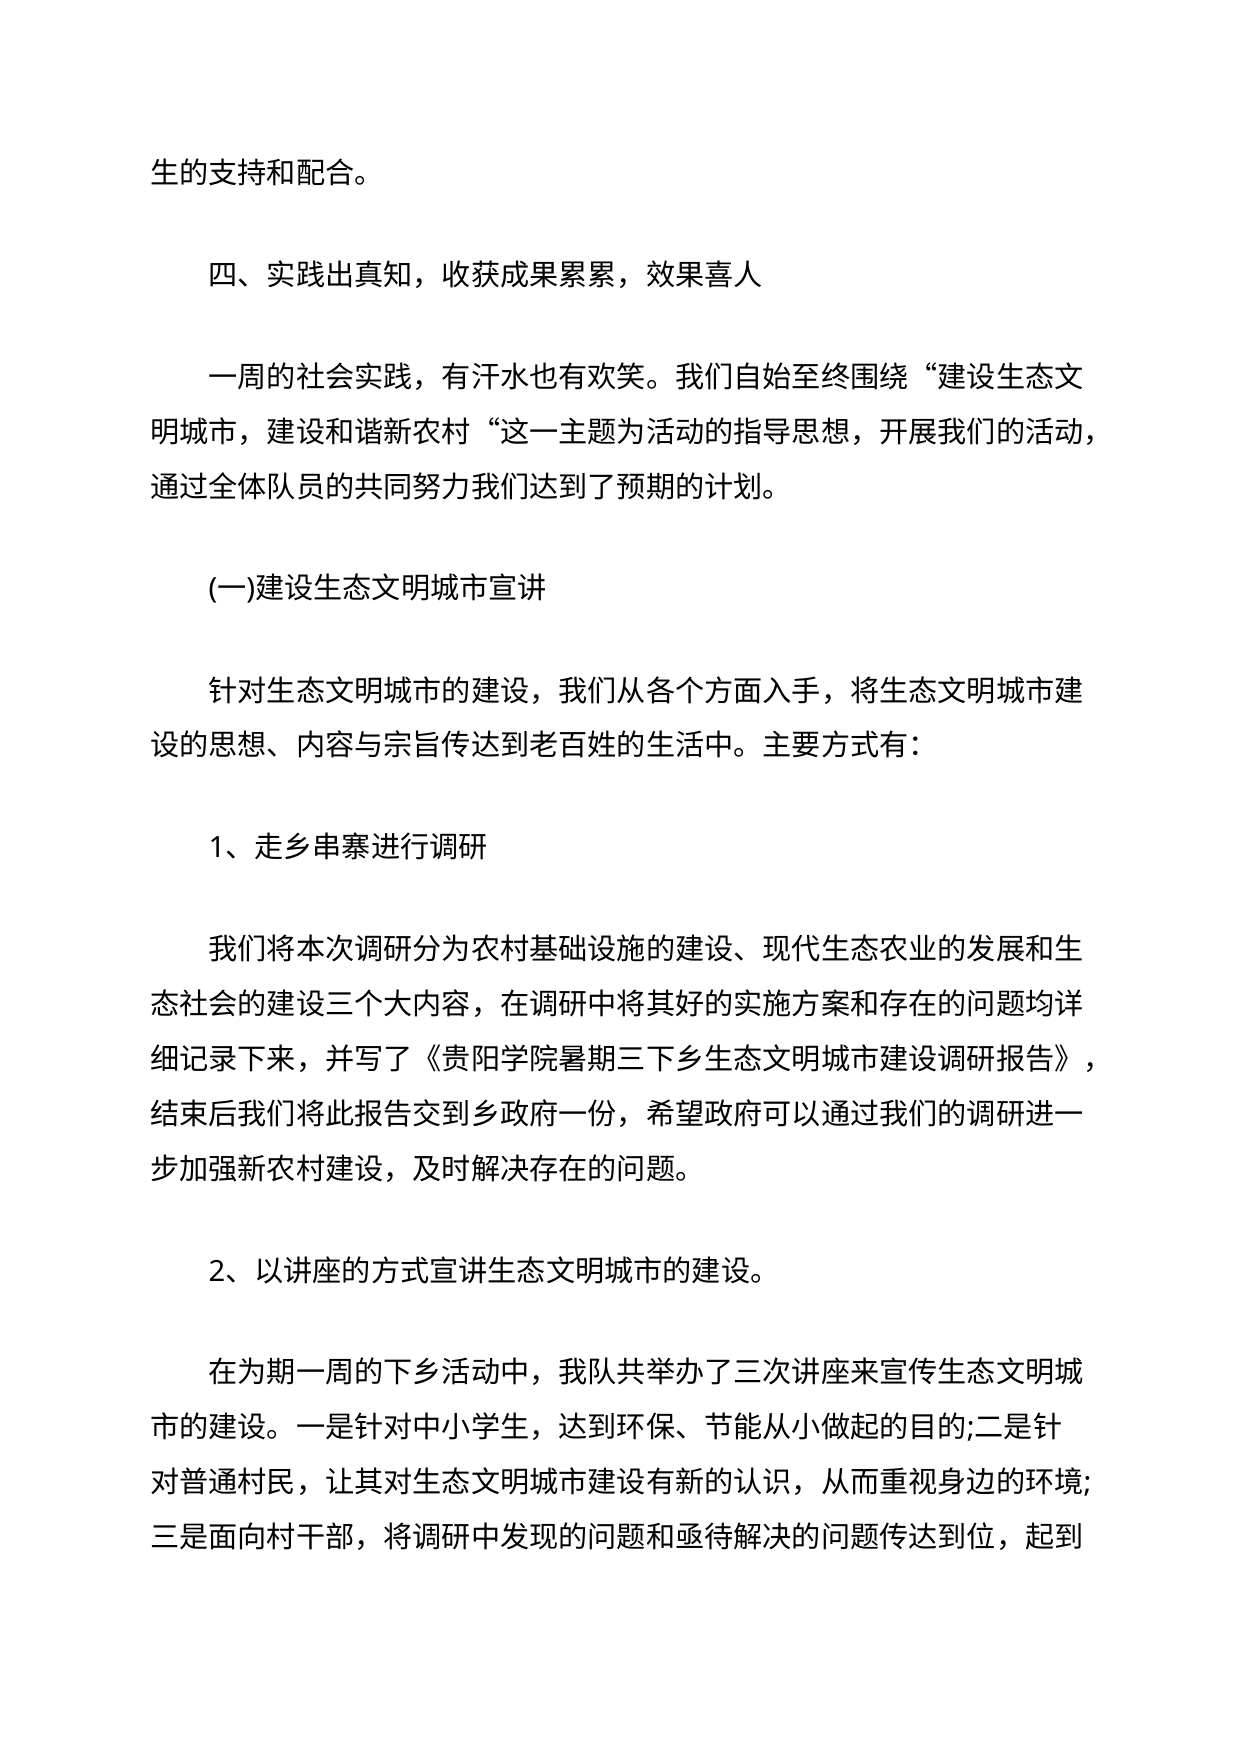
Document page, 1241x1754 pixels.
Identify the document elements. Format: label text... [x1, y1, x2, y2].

text 2、以讲座的方式宣讲生态文明城市的建设。 [150, 1247, 1090, 1289]
text 四、实践出真知，收获成果累累，效果喜人 [150, 252, 1090, 294]
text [150, 150, 1090, 192]
text 一周的社会实践，有汗水也有欢笑。我们自始至终围绕“建设生态文明城市，建设和谐新农村“这一主题为活动的指导思想，开展我们的活动，通过全体队员的共同努力我们达到了预期的计划。 [150, 353, 1090, 506]
text (一)建设生态文明城市宣讲 [150, 565, 1090, 607]
text 针对生态文明城市的建设，我们从各个方面入手，将生态文明城市建设的思想、内容与宗旨传达到老百姓的生活中。主要方式有： [150, 667, 1090, 764]
text 我们将本次调研分为农村基础设施的建设、现代生态农业的发展和生态社会的建设三个大内容，在调研中将其好的实施方案和存在的问题均详细记录下来，并写了《贵阳学院暑期三下乡生态文明城市建设调研报告》，结束后我们将此报告交到乡政府一份，希望政府可以通过我们的调研进一步加强新农村建设，及时解决存在的问题。 [150, 926, 1090, 1188]
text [150, 1349, 1090, 1556]
text 1、走乡串寨进行调研 [150, 824, 1090, 866]
